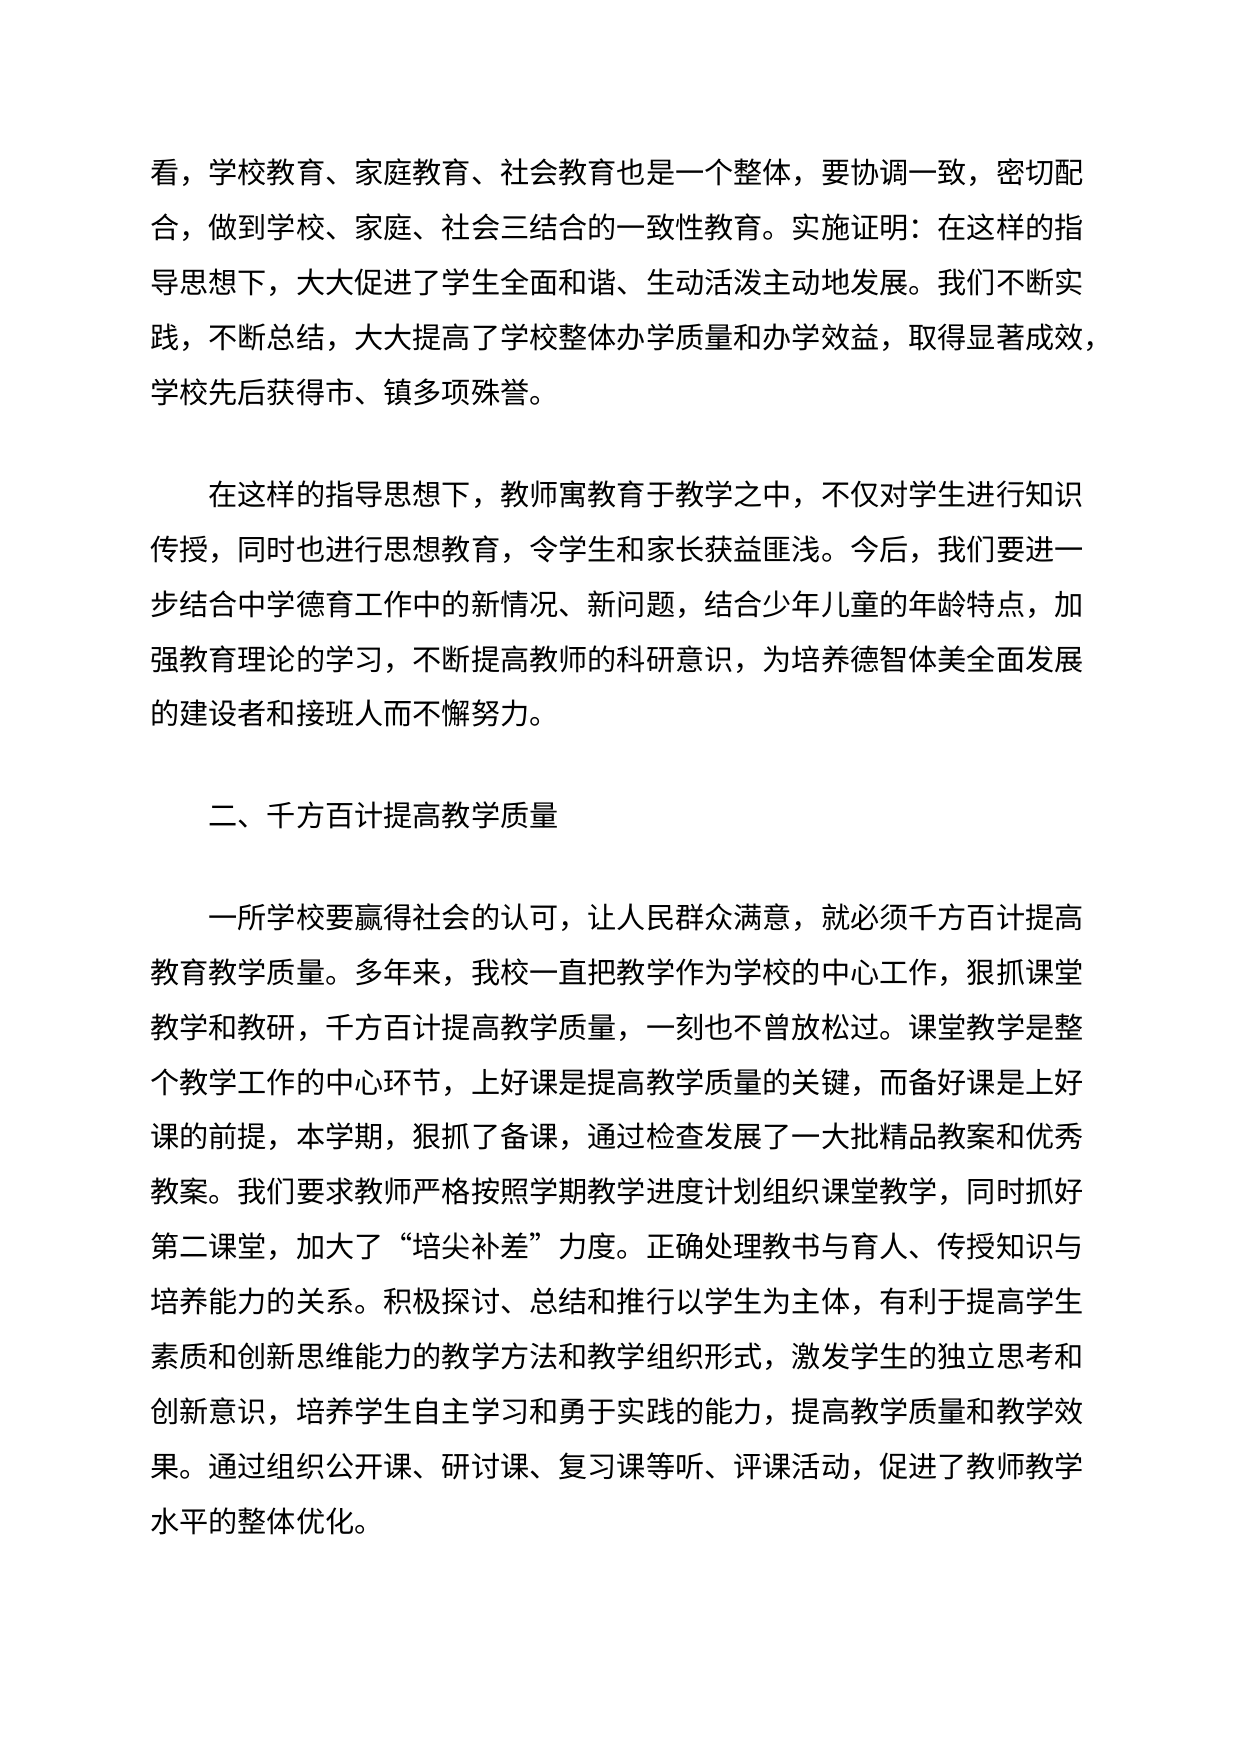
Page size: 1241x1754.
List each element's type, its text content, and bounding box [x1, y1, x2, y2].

text 二、千方百计提高教学质量 [150, 793, 1090, 835]
text 一所学校要赢得社会的认可，让人民群众满意，就必须千方百计提高教育教学质量。多年来，我校一直把教学作为学校的中心工作，狠抓课堂教学和教研，千方百计提高教学质量，一刻也不曾放松过。课堂教学是整个教学工作的中心环节，上好课是提高教学质量的关键，而备好课是上好课的前提，本学期，狠抓了备课，通过检查发展了一大批精品教案和优秀教案。我们要求教师严格按照学期教学进度计划组织课堂教学，同时抓好第二课堂，加大了“培尖补差”力度。正确处理教书与育人、传授知识与培养能力的关系。积极探讨、总结和推行以学生为主体，有利于提高学生素质和创新思维能力的教学方法和教学组织形式，激发学生的独立思考和创新意识，培养学生自主学习和勇于实践的能力，提高教学质量和教学效果。通过组织公开课、研讨课、复习课等听、评课活动，促进了教师教学水平的整体优化。 [150, 894, 1090, 1541]
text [150, 150, 1090, 412]
text 在这样的指导思想下，教师寓教育于教学之中，不仅对学生进行知识传授，同时也进行思想教育，令学生和家长获益匪浅。今后，我们要进一步结合中学德育工作中的新情况、新问题，结合少年儿童的年龄特点，加强教育理论的学习，不断提高教师的科研意识，为培养德智体美全面发展的建设者和接班人而不懈努力。 [150, 471, 1090, 733]
